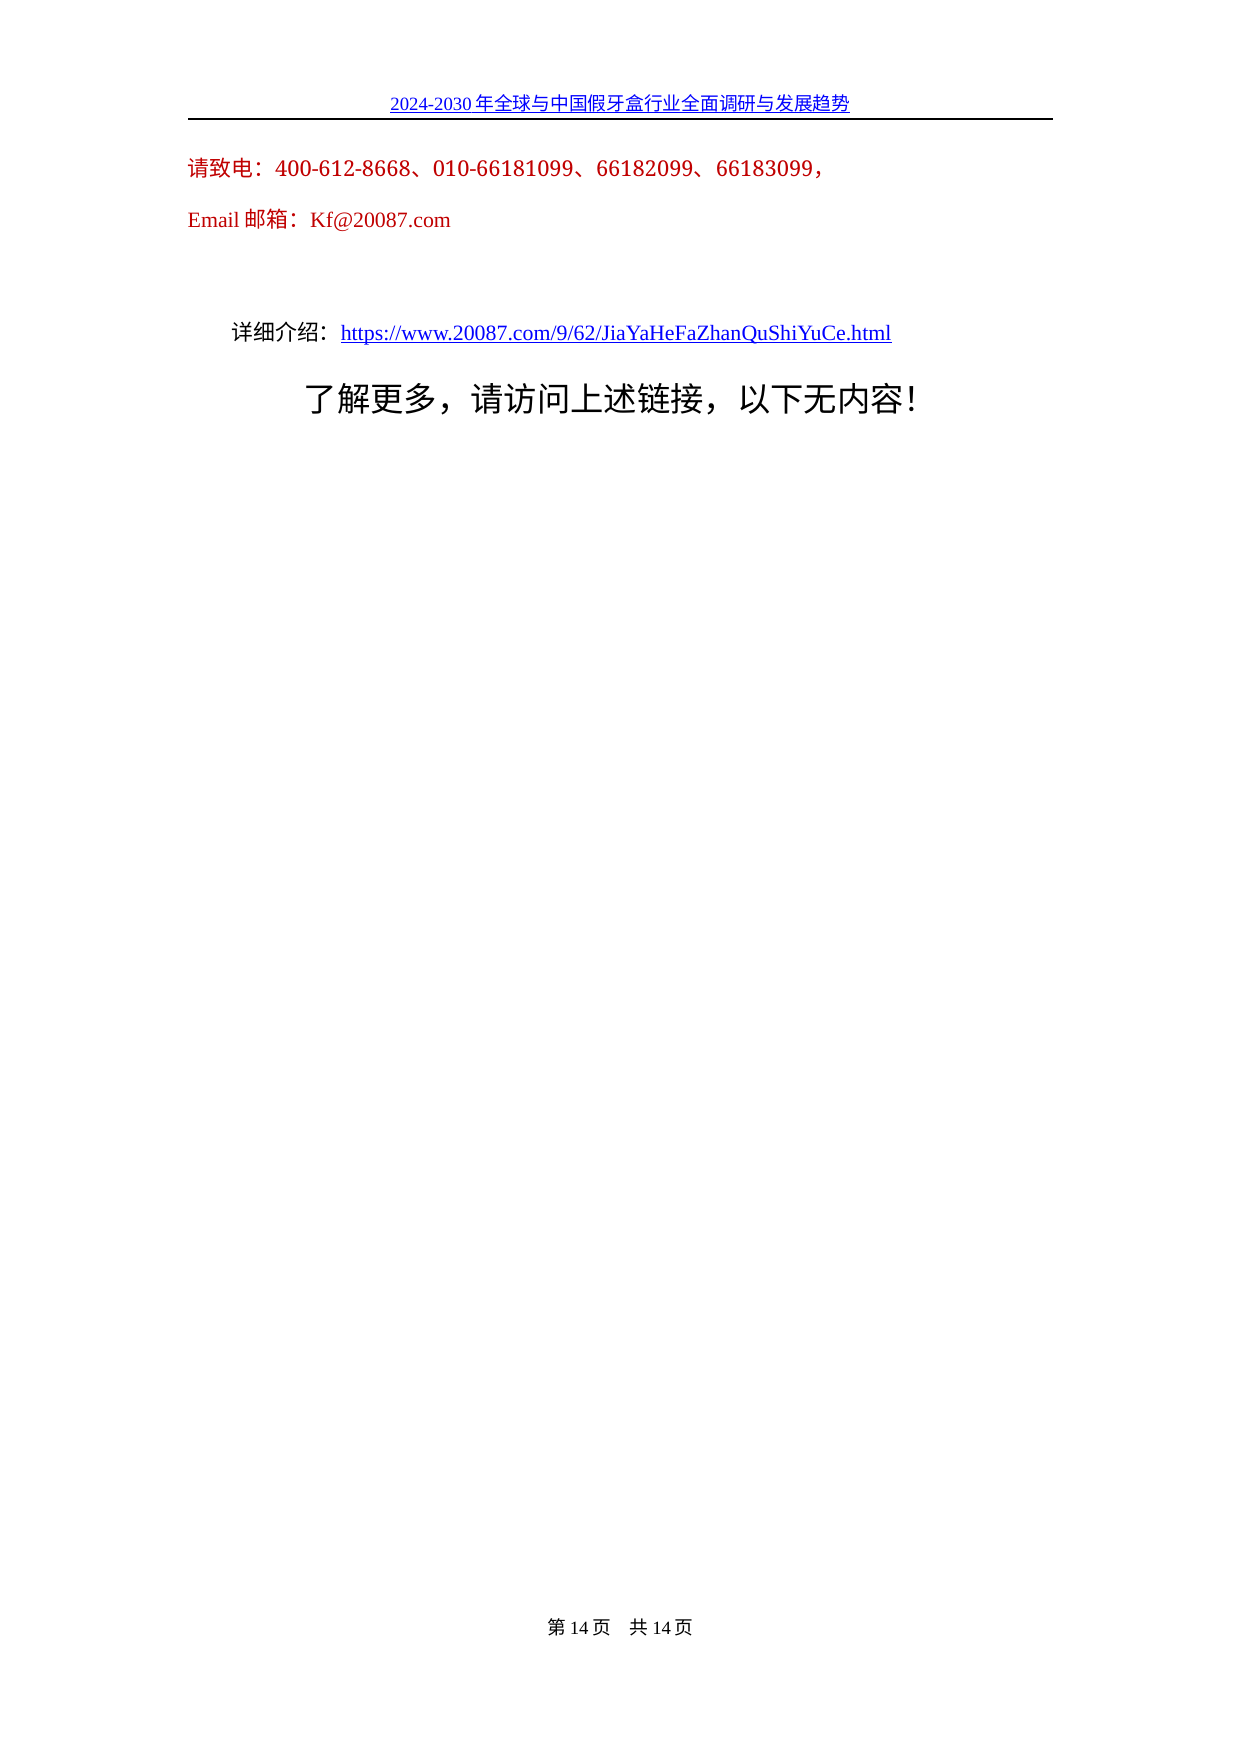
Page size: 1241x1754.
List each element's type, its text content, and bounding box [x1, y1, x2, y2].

title 了解更多，请访问上述链接，以下无内容！ [187, 365, 1053, 430]
text Email邮箱：Kf@20087.com [187, 202, 1053, 234]
text 请致电：400-612-8668、010-66181099、66182099、66183099， [187, 150, 1053, 183]
text 详细介绍：https://www.20087.com/9/62/JiaYaHeFaZhanQuShiYuCe.html [187, 315, 1053, 347]
